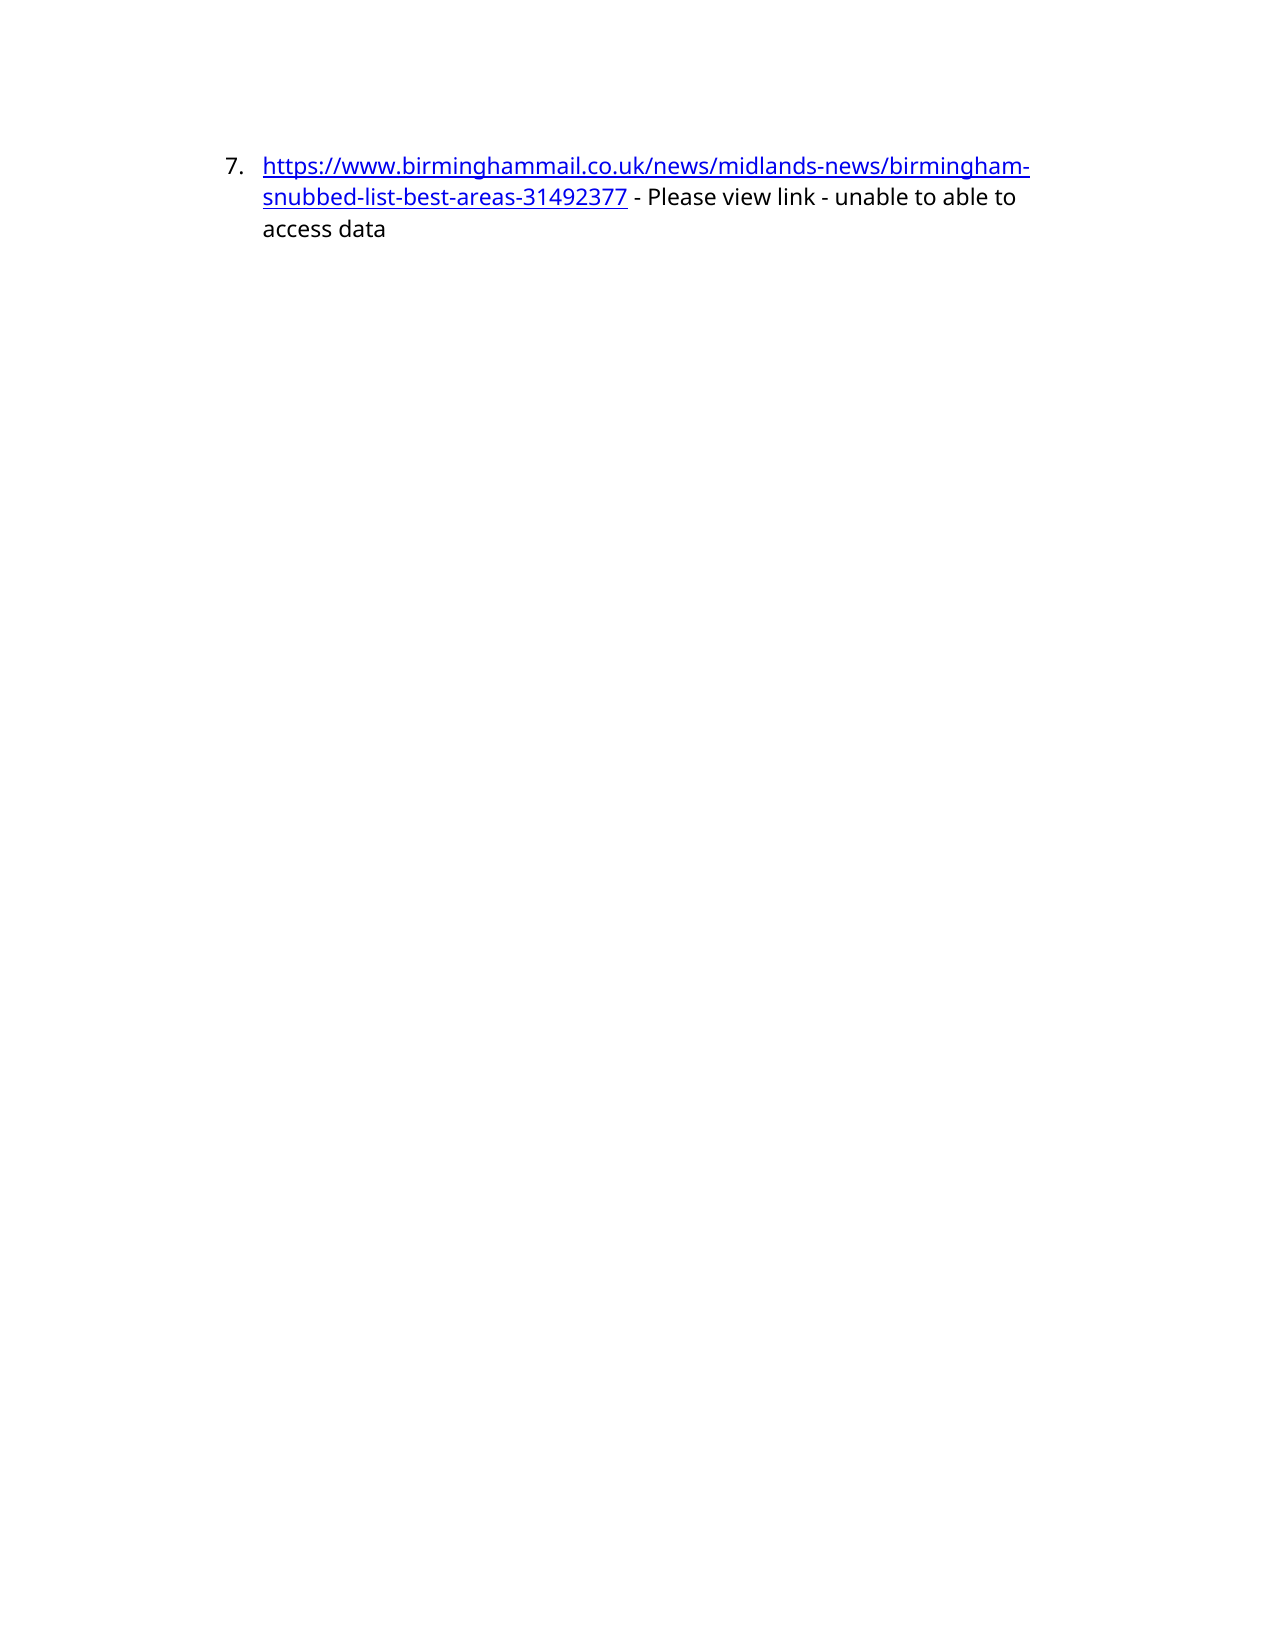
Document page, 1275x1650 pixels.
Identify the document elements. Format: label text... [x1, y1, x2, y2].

list https://www.birminghammail.co.uk/news/midlands-news/birmingham-snubbed-list-best-areas-31492377 - Please view link - unable to able to access data [225, 150, 1087, 244]
